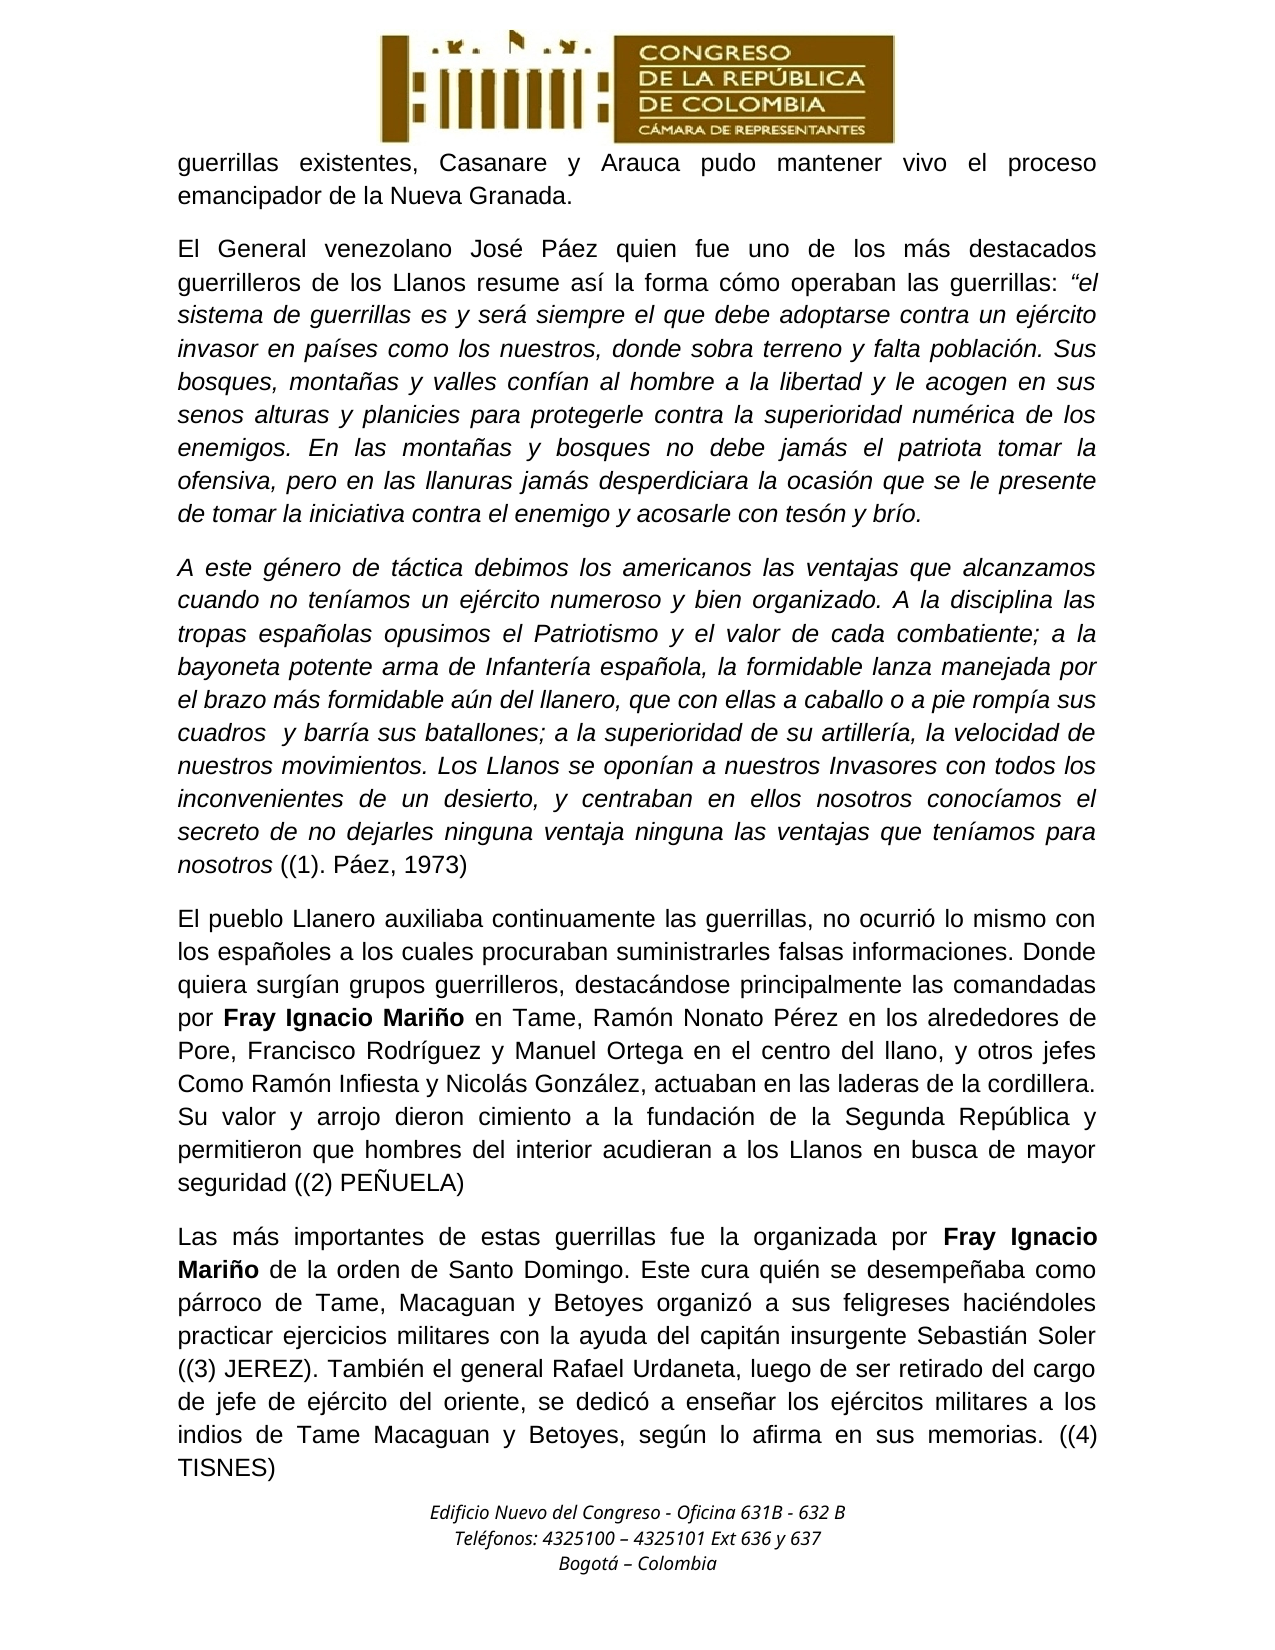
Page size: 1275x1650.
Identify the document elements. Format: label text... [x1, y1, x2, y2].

text El General venezolano José Páez quien fue uno de los más destacados guerrilleros de los Llanos resume así la forma cómo operaban las guerrillas: “el sistema de guerrillas es y será siempre el que debe adoptarse contra un ejército invasor en países como los nuestros, donde sobra terreno y falta población. Sus bosques, montañas y valles confían al hombre a la libertad y le acogen en sus senos alturas y planicies para protegerle contra la superioridad numérica de los enemigos. En las montañas y bosques no debe jamás el patriota tomar la ofensiva, pero en las llanuras jamás desperdiciara la ocasión que se le presente de tomar la iniciativa contra el enemigo y acosarle con tesón y brío. [177, 234, 1098, 527]
picture [376, 29, 899, 146]
text El pueblo Llanero auxiliaba continuamente las guerrillas, no ocurrió lo mismo con los españoles a los cuales procuraban suministrarles falsas informaciones. Donde quiera surgían grupos guerrilleros, destacándose principalmente las comandadas por Fray Ignacio Mariño en Tame, Ramón Nonato Pérez en los alrededores de Pore, Francisco Rodríguez y Manuel Ortega en el centro del llano, y otros jefes Como Ramón Infiesta y Nicolás González, actuaban en las laderas de la cordillera. Su valor y arrojo dieron cimiento a la fundación de la Segunda República y permitieron que hombres del interior acudieran a los Llanos en busca de mayor seguridad [177, 903, 1098, 1196]
text A este género de táctica debimos los americanos las ventajas que alcanzamos cuando no teníamos un ejército numeroso y bien organizado. A la disciplina las tropas españolas opusimos el Patriotismo y el valor de cada combatiente; a la bayoneta potente arma de Infantería española, la formidable lanza manejada por el brazo más formidable aún del llanero, que con ellas a caballo o a pie rompía sus cuadros y barría sus batallones; a la superioridad de su artillería, la velocidad de nuestros movimientos. Los Llanos se oponían a nuestros Invasores con todos los inconvenientes de un desierto, y centraban en ellos nosotros conocíamos el secreto de no dejarles ninguna ventaja ninguna las ventajas que teníamos para nosotros [177, 552, 1098, 878]
text Las más importantes de estas guerrillas fue la organizada por Fray Ignacio Mariño de la orden de Santo Domingo. Este cura quién se desempeñaba como párroco de Tame, Macaguan y Betoyes organizó a sus feligreses haciéndoles practicar ejercicios militares con la ayuda del capitán insurgente Sebastián Soler. También el general Rafael Urdaneta, luego de ser retirado del cargo de jefe de ejército del oriente, se dedicó a enseñar los ejércitos militares a los indios de Tame Macaguan y Betoyes, según lo afirma en sus memorias. [177, 1222, 1098, 1481]
